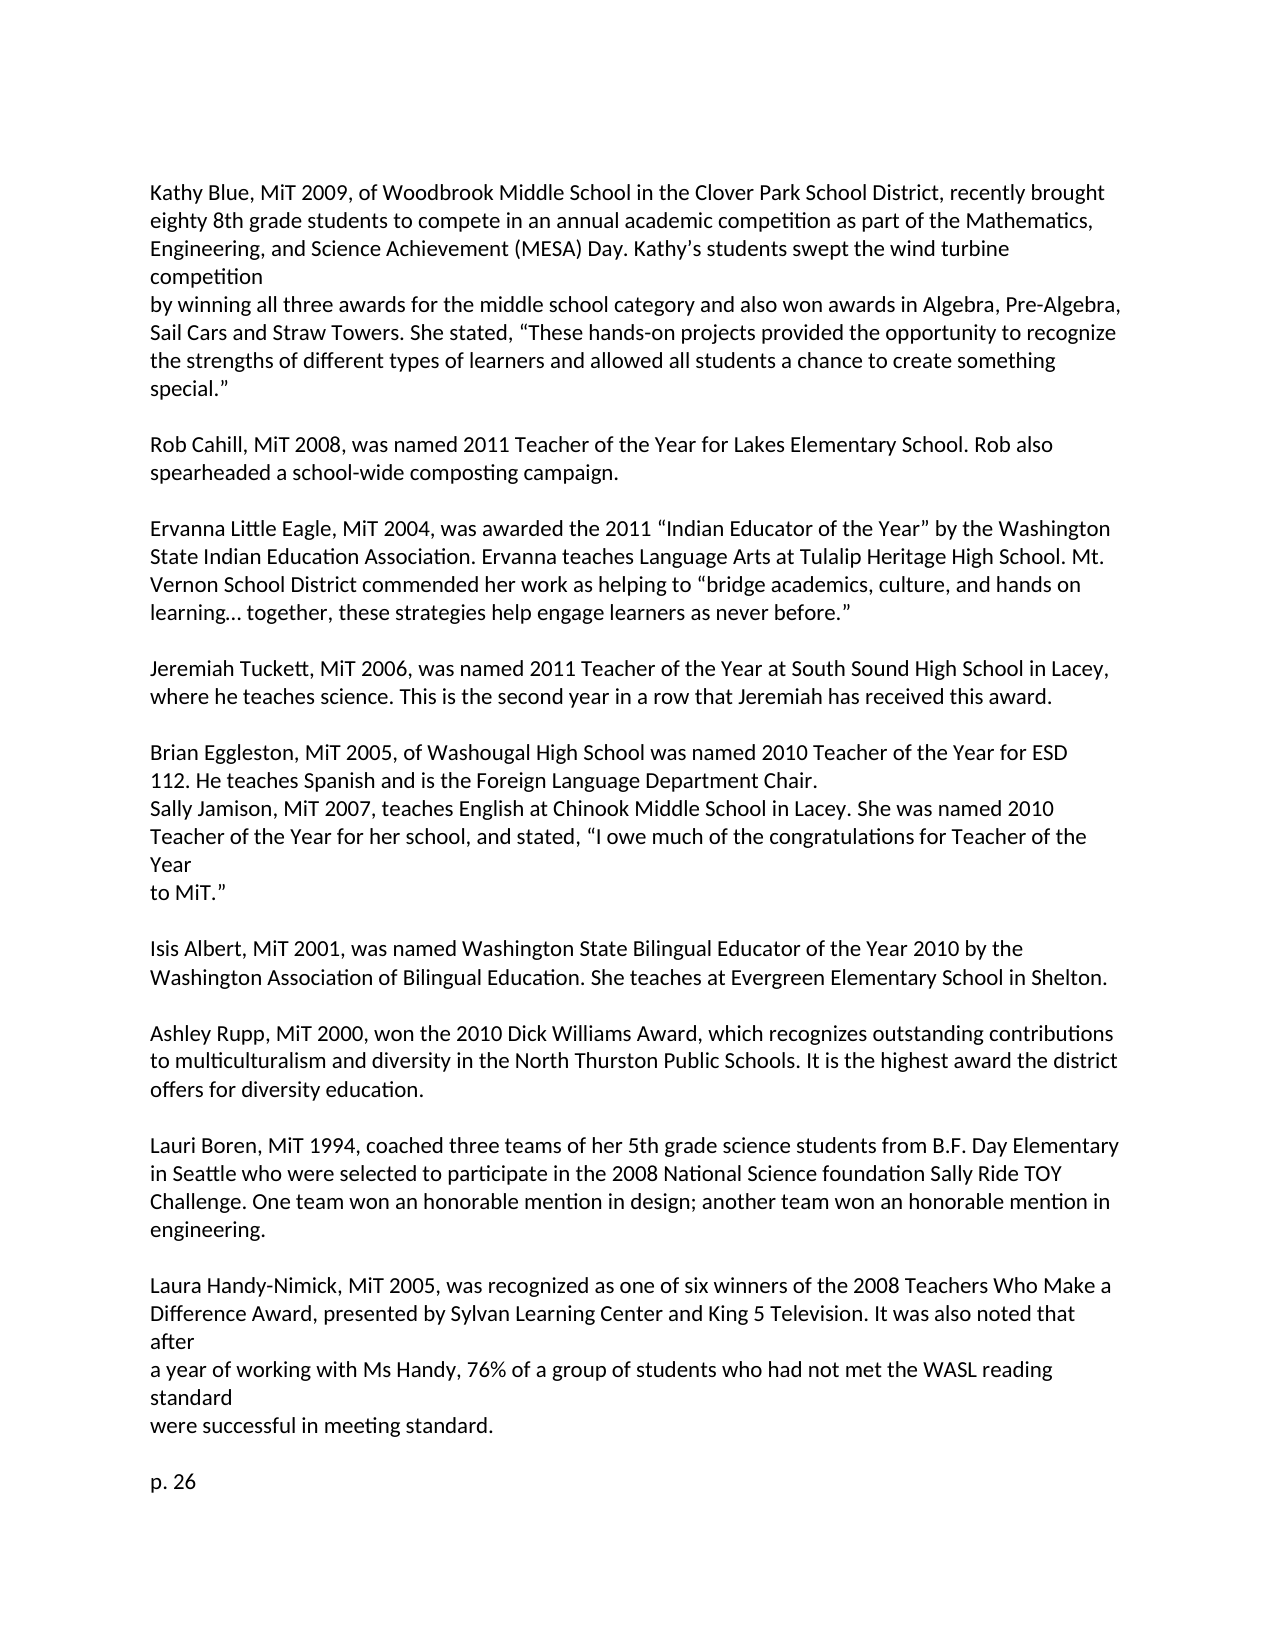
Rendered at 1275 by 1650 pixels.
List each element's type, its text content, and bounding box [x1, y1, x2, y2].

text the strengths of different types of learners and allowed all students a chance to create something special.” [150, 346, 1125, 402]
text Difference Award, presented by Sylvan Learning Center and King 5 Television. It was also noted that after [150, 1299, 1125, 1355]
text Challenge. One team won an honorable mention in design; another team won an honorable mention in [150, 1187, 1125, 1215]
text Rob Cahill, MiT 2008, was named 2011 Teacher of the Year for Lakes Elementary School. Rob also [150, 430, 1125, 458]
text Ashley Rupp, MiT 2000, won the 2010 Dick Williams Award, which recognizes outstanding contributions [150, 1019, 1125, 1047]
text to multiculturalism and diversity in the North Thurston Public Schools. It is the highest award the district [150, 1047, 1125, 1075]
text eighty 8th grade students to compete in an annual academic competition as part of the Mathematics, [150, 206, 1125, 234]
text learning… together, these strategies help engage learners as never before.” [150, 598, 1125, 626]
text engineering. [150, 1215, 1125, 1243]
text were successful in meeting standard. [150, 1411, 1125, 1439]
text Sail Cars and Straw Towers. She stated, “These hands-on projects provided the opportunity to recognize [150, 318, 1125, 346]
text Vernon School District commended her work as helping to “bridge academics, culture, and hands on [150, 570, 1125, 598]
text Brian Eggleston, MiT 2005, of Washougal High School was named 2010 Teacher of the Year for ESD [150, 738, 1125, 766]
text Laura Handy-Nimick, MiT 2005, was recognized as one of six winners of the 2008 Teachers Who Make a [150, 1271, 1125, 1299]
text in Seattle who were selected to participate in the 2008 National Science foundation Sally Ride TOY [150, 1159, 1125, 1187]
text Sally Jamison, MiT 2007, teaches English at Chinook Middle School in Lacey. She was named 2010 [150, 794, 1125, 822]
text p. 26 [150, 1467, 1125, 1495]
text State Indian Education Association. Ervanna teaches Language Arts at Tulalip Heritage High School. Mt. [150, 542, 1125, 570]
text Ervanna Little Eagle, MiT 2004, was awarded the 2011 “Indian Educator of the Year” by the Washington [150, 514, 1125, 542]
text Teacher of the Year for her school, and stated, “I owe much of the congratulations for Teacher of the Year [150, 822, 1125, 878]
text Lauri Boren, MiT 1994, coached three teams of her 5th grade science students from B.F. Day Elementary [150, 1131, 1125, 1159]
text Jeremiah Tuckett, MiT 2006, was named 2011 Teacher of the Year at South Sound High School in Lacey, [150, 654, 1125, 682]
text Isis Albert, MiT 2001, was named Washington State Bilingual Educator of the Year 2010 by the [150, 934, 1125, 963]
text Kathy Blue, MiT 2009, of Woodbrook Middle School in the Clover Park School District, recently brought [150, 178, 1125, 206]
text a year of working with Ms Handy, 76% of a group of students who had not met the WASL reading standard [150, 1355, 1125, 1411]
text where he teaches science. This is the second year in a row that Jeremiah has received this award. [150, 682, 1125, 710]
text offers for diversity education. [150, 1075, 1125, 1103]
text to MiT.” [150, 878, 1125, 907]
text 112. He teaches Spanish and is the Foreign Language Department Chair. [150, 766, 1125, 794]
text Engineering, and Science Achievement (MESA) Day. Kathy’s students swept the wind turbine competition [150, 234, 1125, 290]
text by winning all three awards for the middle school category and also won awards in Algebra, Pre-Algebra, [150, 290, 1125, 318]
text spearheaded a school-wide composting campaign. [150, 458, 1125, 486]
text Washington Association of Bilingual Education. She teaches at Evergreen Elementary School in Shelton. [150, 963, 1125, 991]
